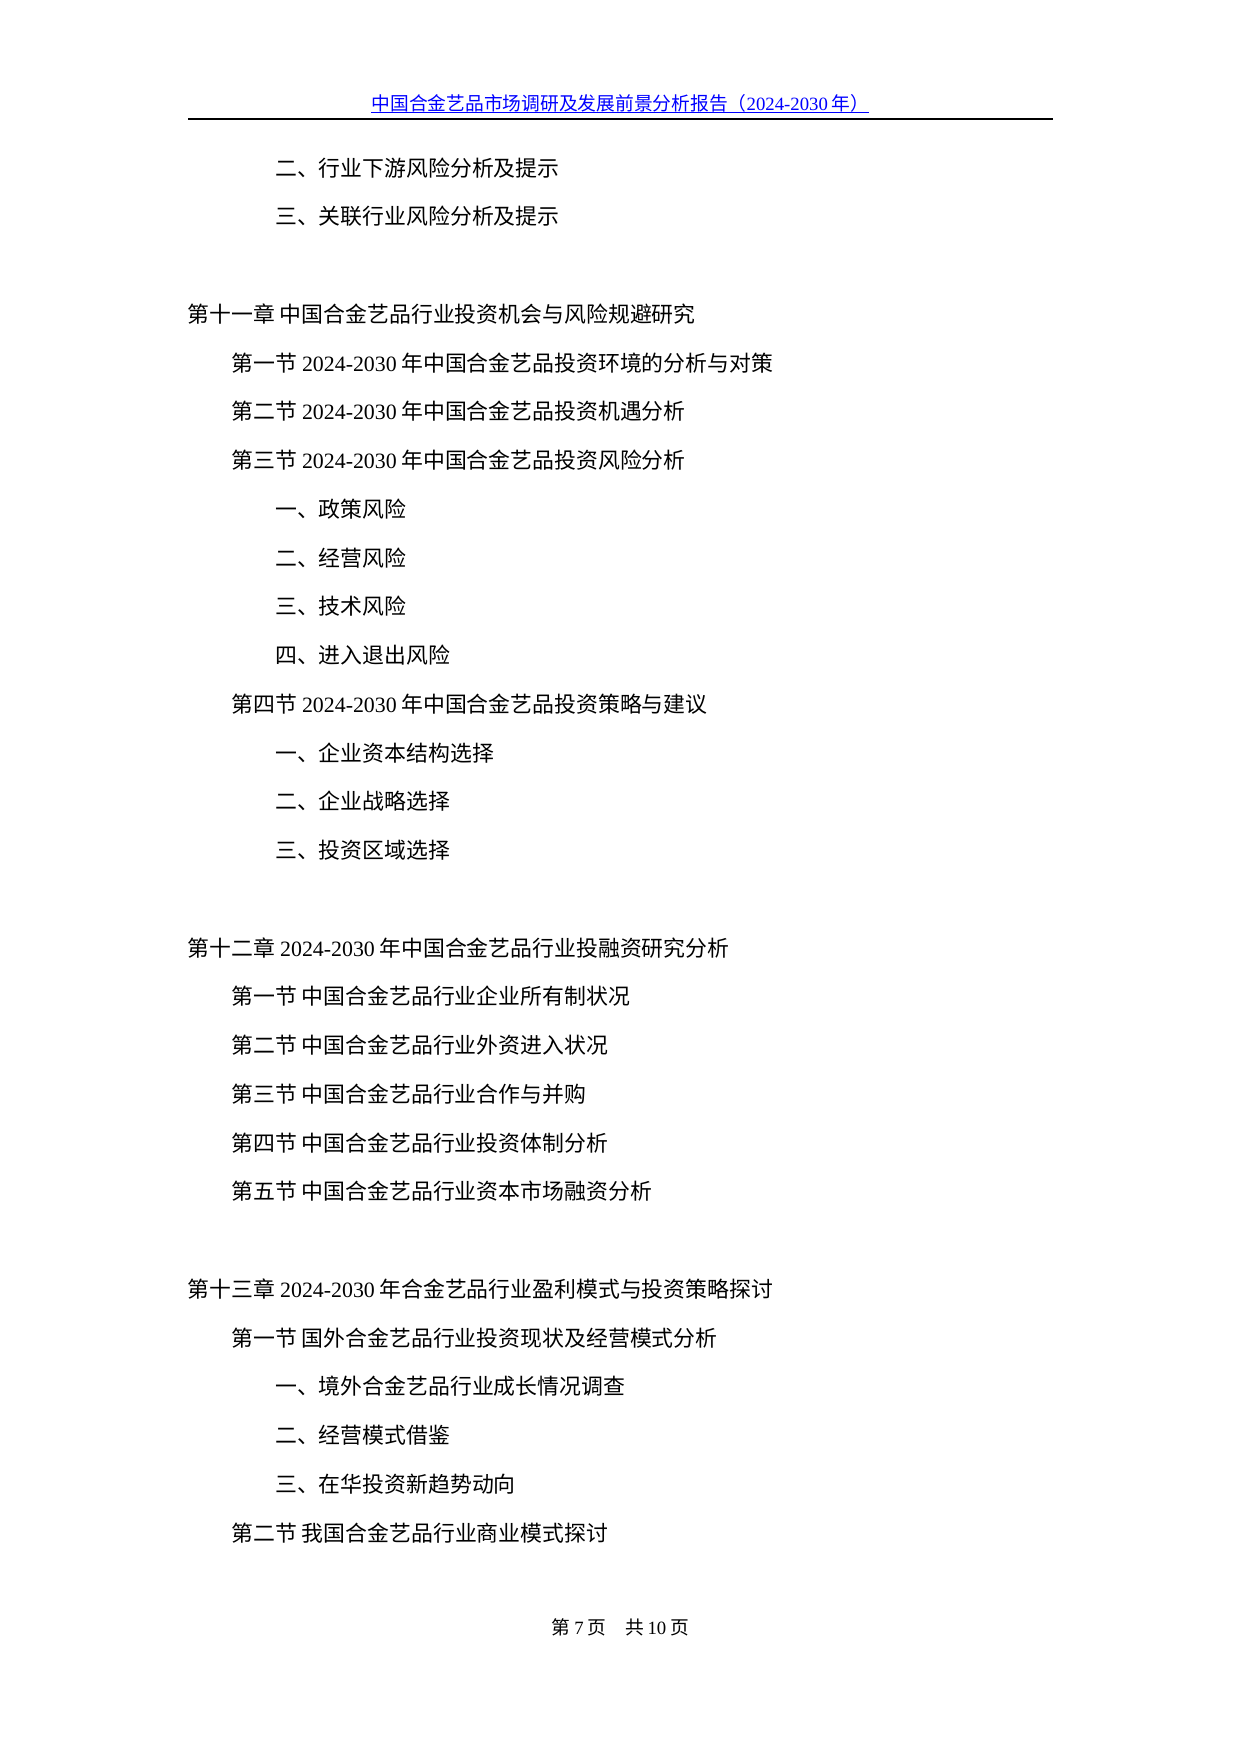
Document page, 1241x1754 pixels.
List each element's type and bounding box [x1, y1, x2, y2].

text [187, 150, 1053, 1548]
